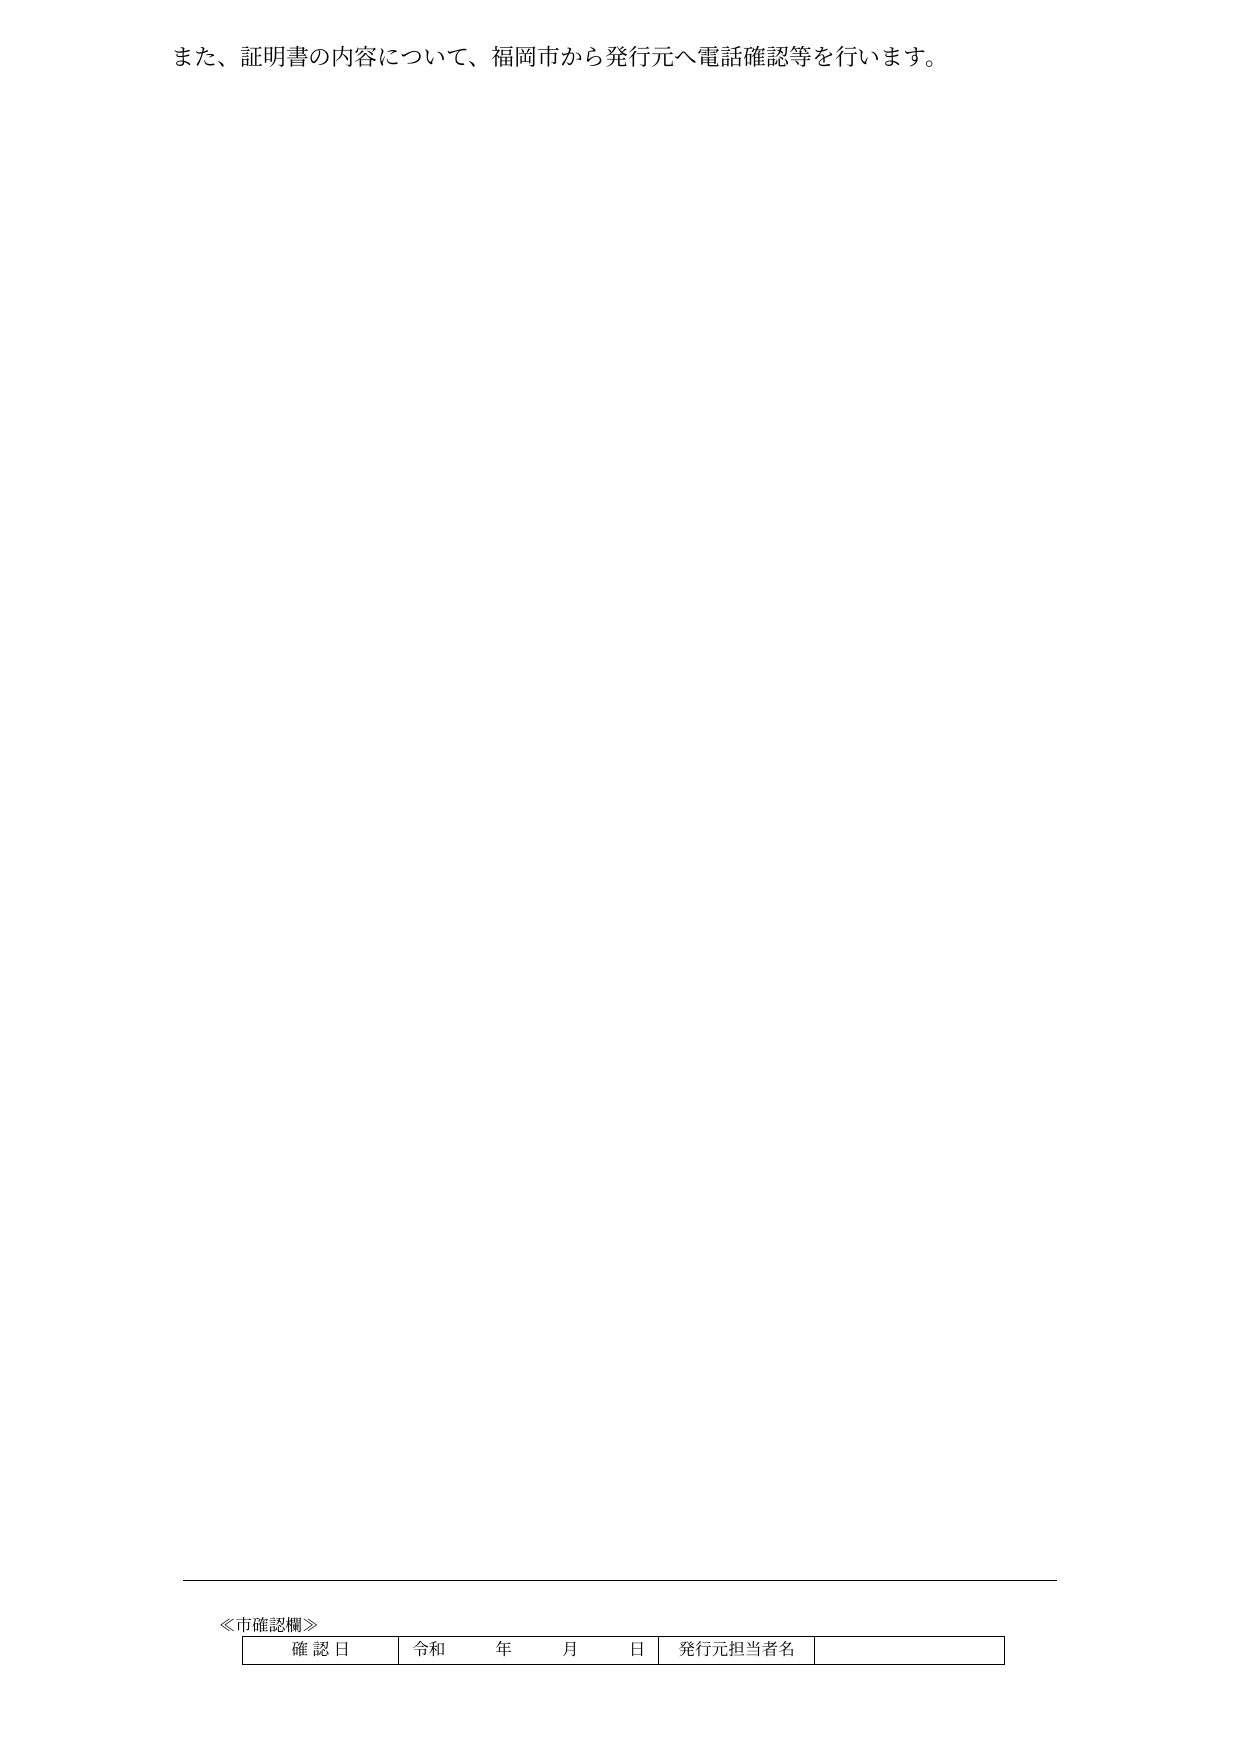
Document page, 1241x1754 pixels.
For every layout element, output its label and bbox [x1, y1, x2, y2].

text [133, 36, 1107, 74]
